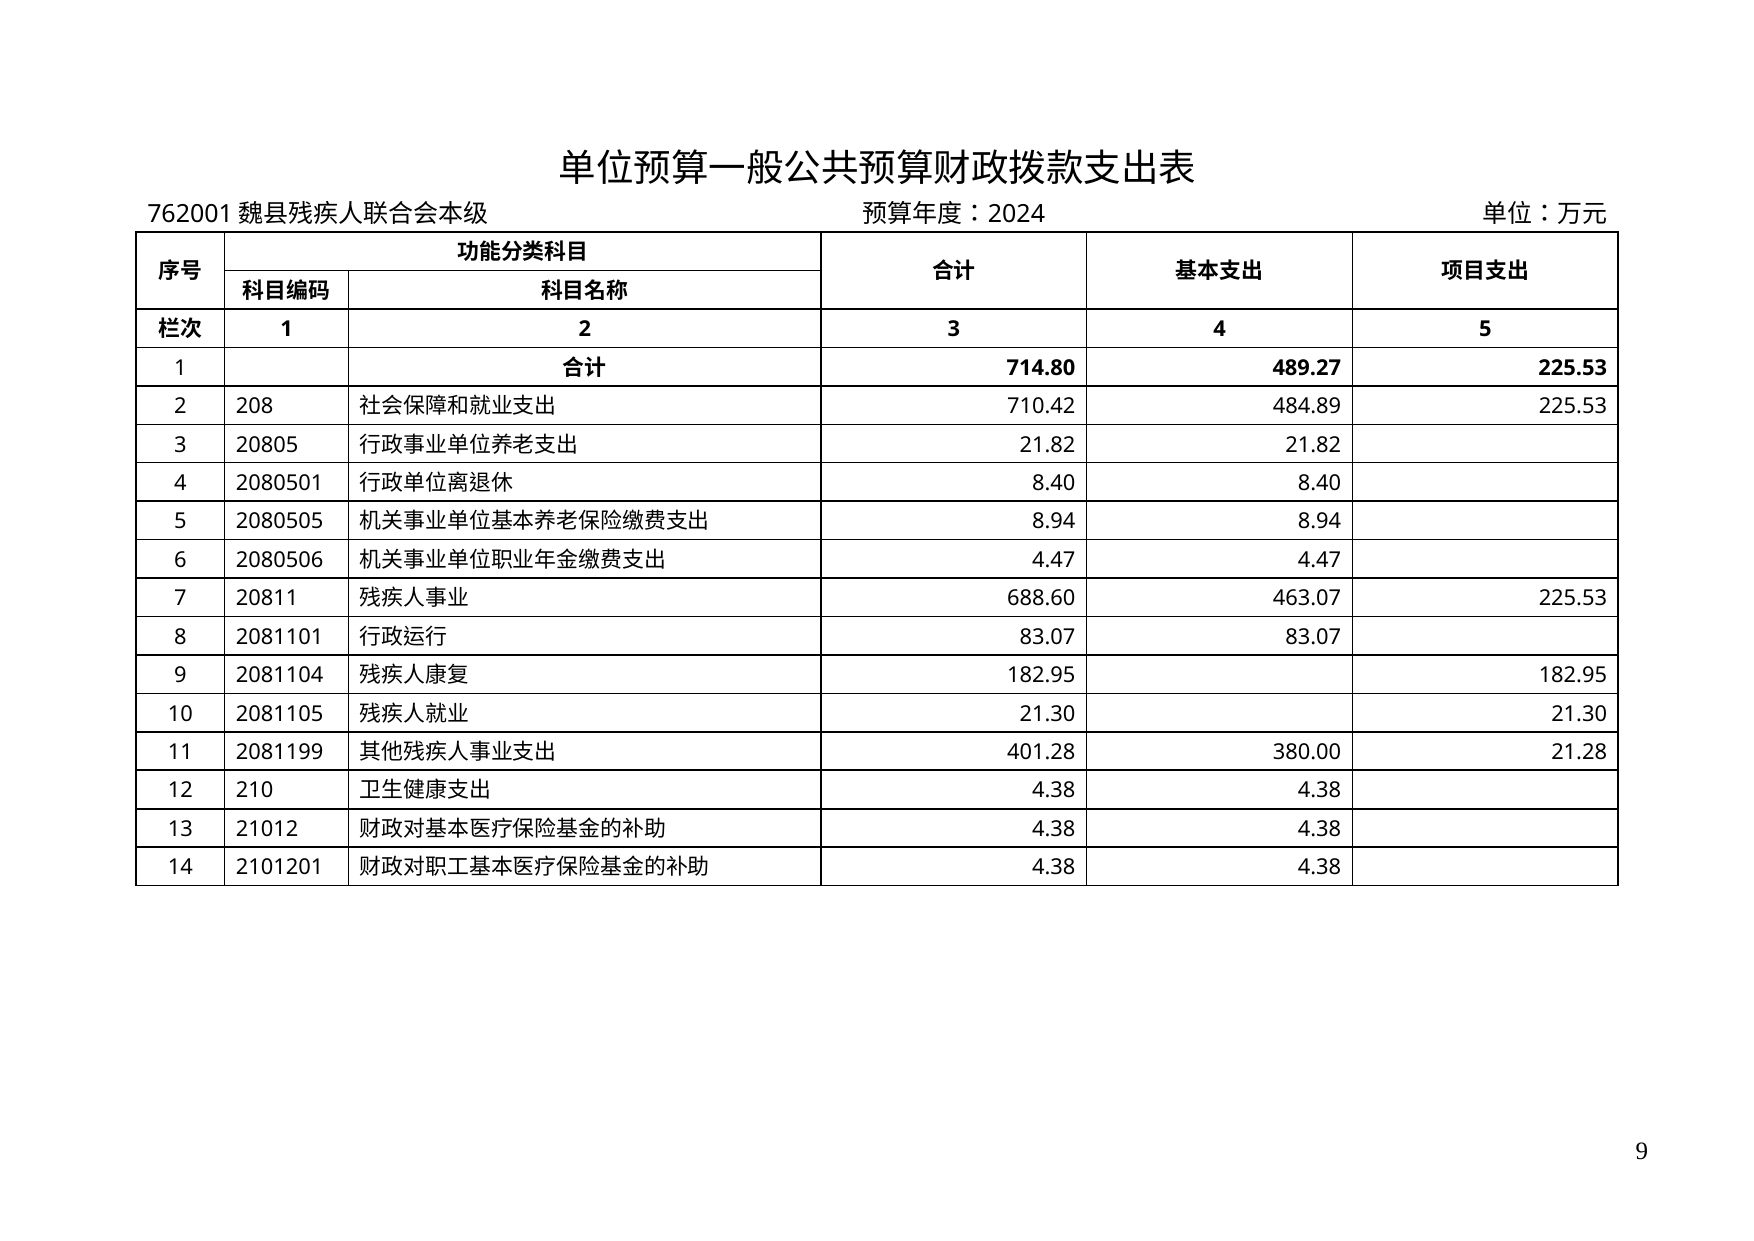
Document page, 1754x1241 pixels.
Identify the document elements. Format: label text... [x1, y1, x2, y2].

table_cell [1353, 540, 1617, 577]
table_cell 4.47 [822, 540, 1086, 577]
table_cell 残疾人就业 [349, 694, 820, 731]
table_cell 卫生健康支出 [349, 771, 820, 808]
table_cell 21.30 [1353, 694, 1617, 731]
table_cell 残疾人康复 [349, 656, 820, 692]
table_cell 714.80 [822, 348, 1086, 385]
table_cell 4.38 [822, 848, 1086, 885]
table_cell [1087, 694, 1352, 731]
table_cell 残疾人事业 [349, 579, 820, 616]
table_cell 4.38 [822, 771, 1086, 808]
table_cell 基本支出 [1087, 233, 1352, 308]
table_cell 8 [137, 617, 224, 654]
table_cell 行政单位离退休 [349, 463, 820, 500]
table_cell 5 [1353, 310, 1617, 347]
table_header 预算年度：2024 [822, 195, 1086, 231]
table_cell 21.82 [822, 425, 1086, 462]
table_cell 463.07 [1087, 579, 1352, 616]
table_cell 4.38 [1087, 848, 1352, 885]
table_cell 2080501 [225, 463, 348, 500]
table_cell 9 [137, 656, 224, 692]
table_cell 合计 [822, 233, 1086, 308]
table_cell [1353, 848, 1617, 885]
table_cell 484.89 [1087, 387, 1352, 423]
table_header 762001魏县残疾人联合会本级 [137, 195, 820, 231]
table_cell [225, 348, 348, 385]
table_cell 2081199 [225, 733, 348, 769]
table_cell 12 [137, 771, 224, 808]
table_cell 3 [137, 425, 224, 462]
table_cell 机关事业单位基本养老保险缴费支出 [349, 502, 820, 539]
table_cell 行政事业单位养老支出 [349, 425, 820, 462]
table_cell 8.40 [1087, 463, 1352, 500]
table_cell 14 [137, 848, 224, 885]
table_cell 项目支出 [1353, 233, 1617, 308]
table_cell [1087, 656, 1352, 692]
table_cell 401.28 [822, 733, 1086, 769]
table_cell 2101201 [225, 848, 348, 885]
table_cell 13 [137, 810, 224, 846]
table_cell 2081101 [225, 617, 348, 654]
table_cell 225.53 [1353, 387, 1617, 423]
table_cell 20811 [225, 579, 348, 616]
table_cell 2081105 [225, 694, 348, 731]
table_cell 20805 [225, 425, 348, 462]
table_cell 210 [225, 771, 348, 808]
table_cell 83.07 [822, 617, 1086, 654]
table_cell [1353, 425, 1617, 462]
table_cell 8.94 [822, 502, 1086, 539]
table_cell 10 [137, 694, 224, 731]
table_cell 3 [822, 310, 1086, 347]
table_cell 2 [349, 310, 820, 347]
table_cell 225.53 [1353, 579, 1617, 616]
table_cell 83.07 [1087, 617, 1352, 654]
table_cell 6 [137, 540, 224, 577]
table_cell 710.42 [822, 387, 1086, 423]
table_cell 其他残疾人事业支出 [349, 733, 820, 769]
table_cell 7 [137, 579, 224, 616]
table_cell 2080505 [225, 502, 348, 539]
table_cell 4.47 [1087, 540, 1352, 577]
table_cell 社会保障和就业支出 [349, 387, 820, 423]
text 单位预算一般公共预算财政拨款支出表 [106, 142, 1648, 193]
table_header 单位：万元 [1087, 195, 1617, 231]
table_cell 4.38 [1087, 810, 1352, 846]
table_cell 2 [137, 387, 224, 423]
table_cell [1353, 502, 1617, 539]
table_cell 4.38 [822, 810, 1086, 846]
table_cell 8.94 [1087, 502, 1352, 539]
table_cell 科目编码 [225, 271, 348, 308]
table_cell 21.82 [1087, 425, 1352, 462]
table_cell 序号 [137, 233, 224, 308]
table_cell 225.53 [1353, 348, 1617, 385]
table_cell 182.95 [822, 656, 1086, 692]
table_cell 1 [225, 310, 348, 347]
table_cell 栏次 [137, 310, 224, 347]
table_cell 489.27 [1087, 348, 1352, 385]
table_cell 688.60 [822, 579, 1086, 616]
table_cell 财政对职工基本医疗保险基金的补助 [349, 848, 820, 885]
table_cell 机关事业单位职业年金缴费支出 [349, 540, 820, 577]
table_cell 2081104 [225, 656, 348, 692]
table_cell 380.00 [1087, 733, 1352, 769]
table_cell 行政运行 [349, 617, 820, 654]
table_cell [1353, 617, 1617, 654]
table_cell 科目名称 [349, 271, 820, 308]
table_cell [1353, 463, 1617, 500]
table_cell 4 [137, 463, 224, 500]
table_cell 功能分类科目 [225, 233, 820, 270]
table_cell 21.28 [1353, 733, 1617, 769]
table_cell 1 [137, 348, 224, 385]
table_cell 21.30 [822, 694, 1086, 731]
table_cell [1353, 771, 1617, 808]
table_cell 5 [137, 502, 224, 539]
table_cell [1353, 810, 1617, 846]
table_cell 财政对基本医疗保险基金的补助 [349, 810, 820, 846]
table_cell 21012 [225, 810, 348, 846]
table_cell 合计 [349, 348, 820, 385]
table_cell 4.38 [1087, 771, 1352, 808]
table_cell 208 [225, 387, 348, 423]
table_cell 8.40 [822, 463, 1086, 500]
table_cell 4 [1087, 310, 1352, 347]
table_cell 182.95 [1353, 656, 1617, 692]
table_cell 2080506 [225, 540, 348, 577]
table_cell 11 [137, 733, 224, 769]
